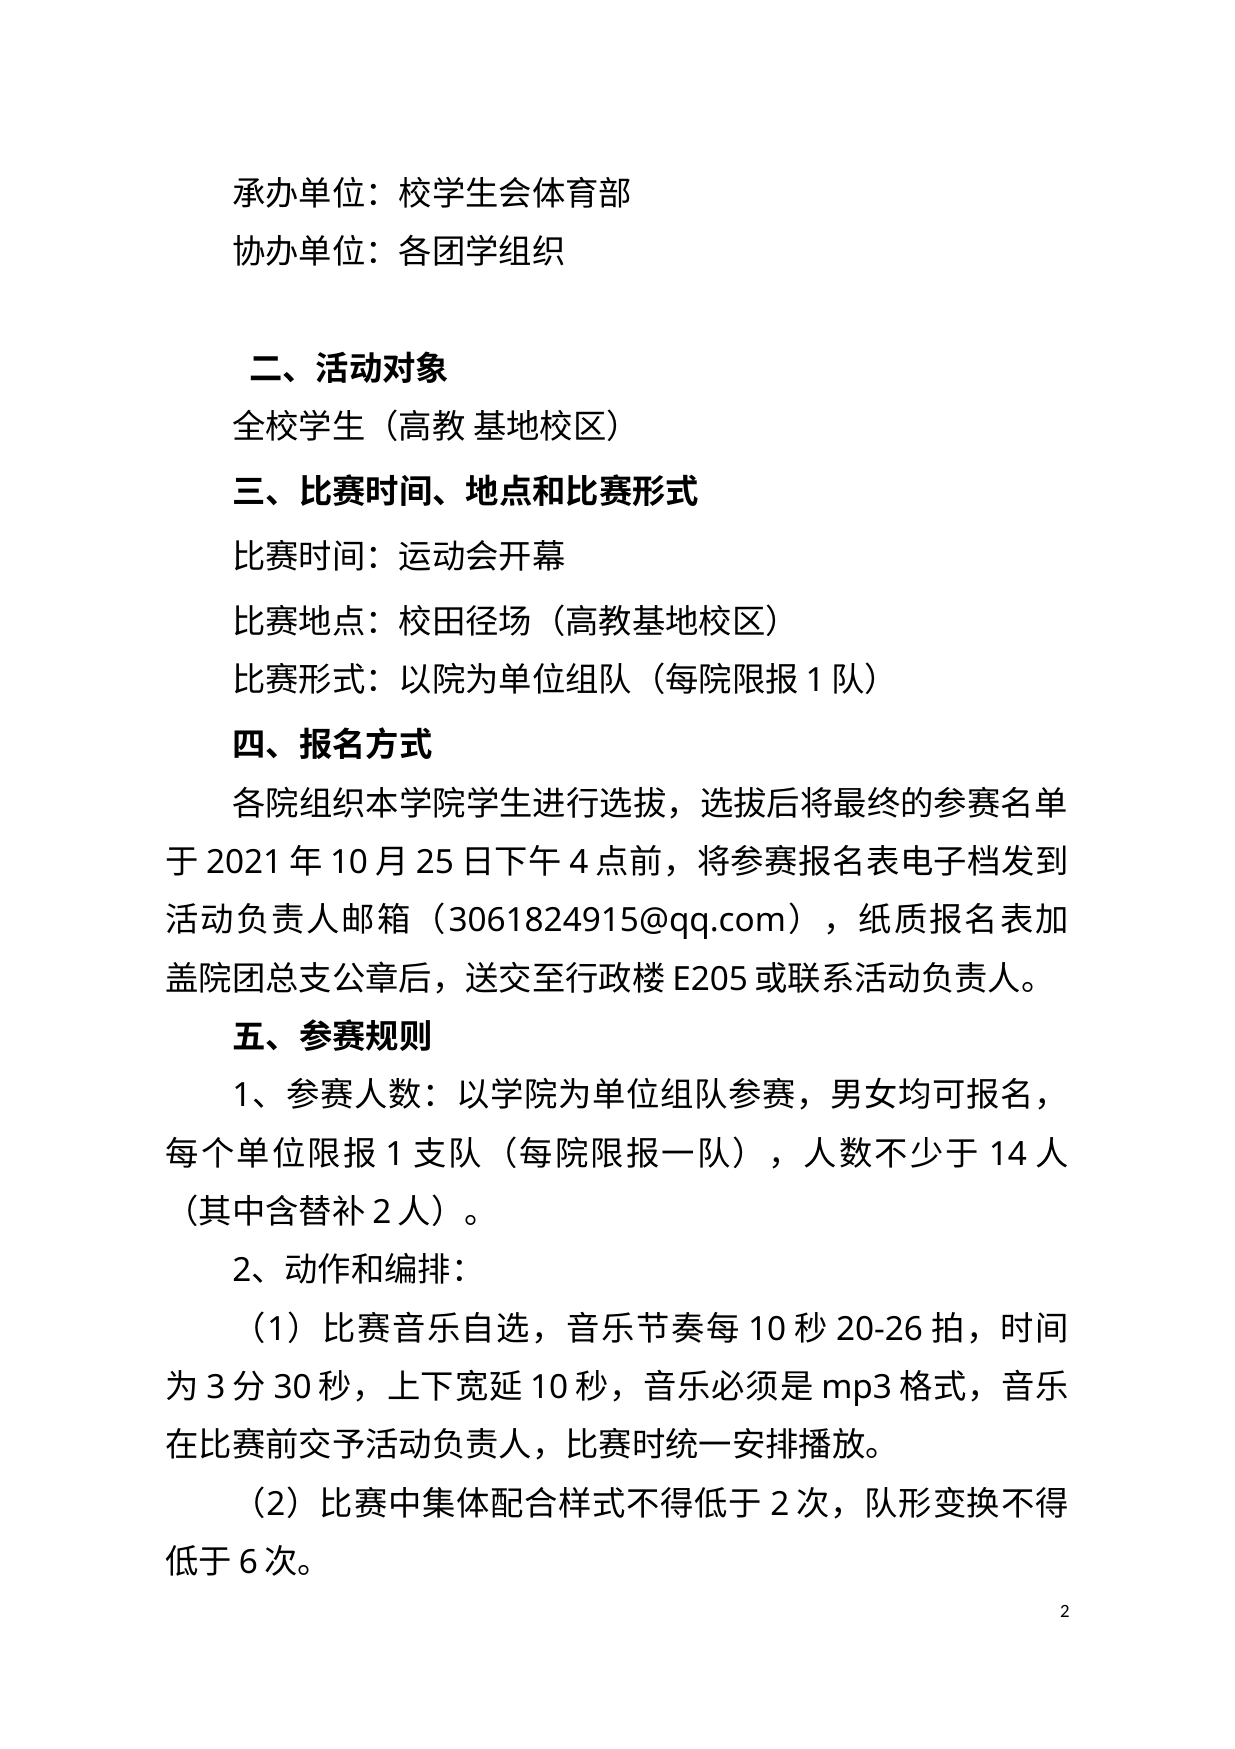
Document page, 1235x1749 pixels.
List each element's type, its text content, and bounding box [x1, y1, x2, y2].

text 四、报名方式 [165, 710, 1069, 768]
text 1、参赛人数：以学院为单位组队参赛，男女均可报名，每个单位限报1支队（每院限报一队），人数不少于14人（其中含替补2人）。 [165, 1060, 1069, 1235]
text 2、动作和编排： [165, 1235, 1069, 1293]
text 比赛时间：运动会开幕 [165, 522, 1069, 587]
text 五、参赛规则 [165, 1002, 1069, 1060]
text 比赛地点：校田径场（高教基地校区） [165, 587, 1069, 645]
text （1）比赛音乐自选，音乐节奏每10秒20-26拍，时间为3分30秒，上下宽延10秒，音乐必须是mp3格式，音乐在比赛前交予活动负责人，比赛时统一安排播放。 [165, 1293, 1069, 1468]
text 全校学生（高教 基地校区） [165, 392, 1069, 457]
text 协办单位：各团学组织 [165, 217, 1069, 275]
text 三、比赛时间、地点和比赛形式 [165, 457, 1069, 522]
text 二、活动对象 [165, 333, 1069, 392]
text 比赛形式：以院为单位组队（每院限报1队） [165, 645, 1069, 710]
text 承办单位：校学生会体育部 [165, 158, 1069, 217]
text 各院组织本学院学生进行选拔，选拔后将最终的参赛名单于2021年10月25日下午4点前，将参赛报名表电子档发到活动负责人邮箱（3061824915@qq.com），纸质报名表加盖院团总支公章后，送交至行政楼E205或联系活动负责人。 [165, 768, 1069, 1002]
text （2）比赛中集体配合样式不得低于2次，队形变换不得低于6次。 [165, 1468, 1069, 1585]
